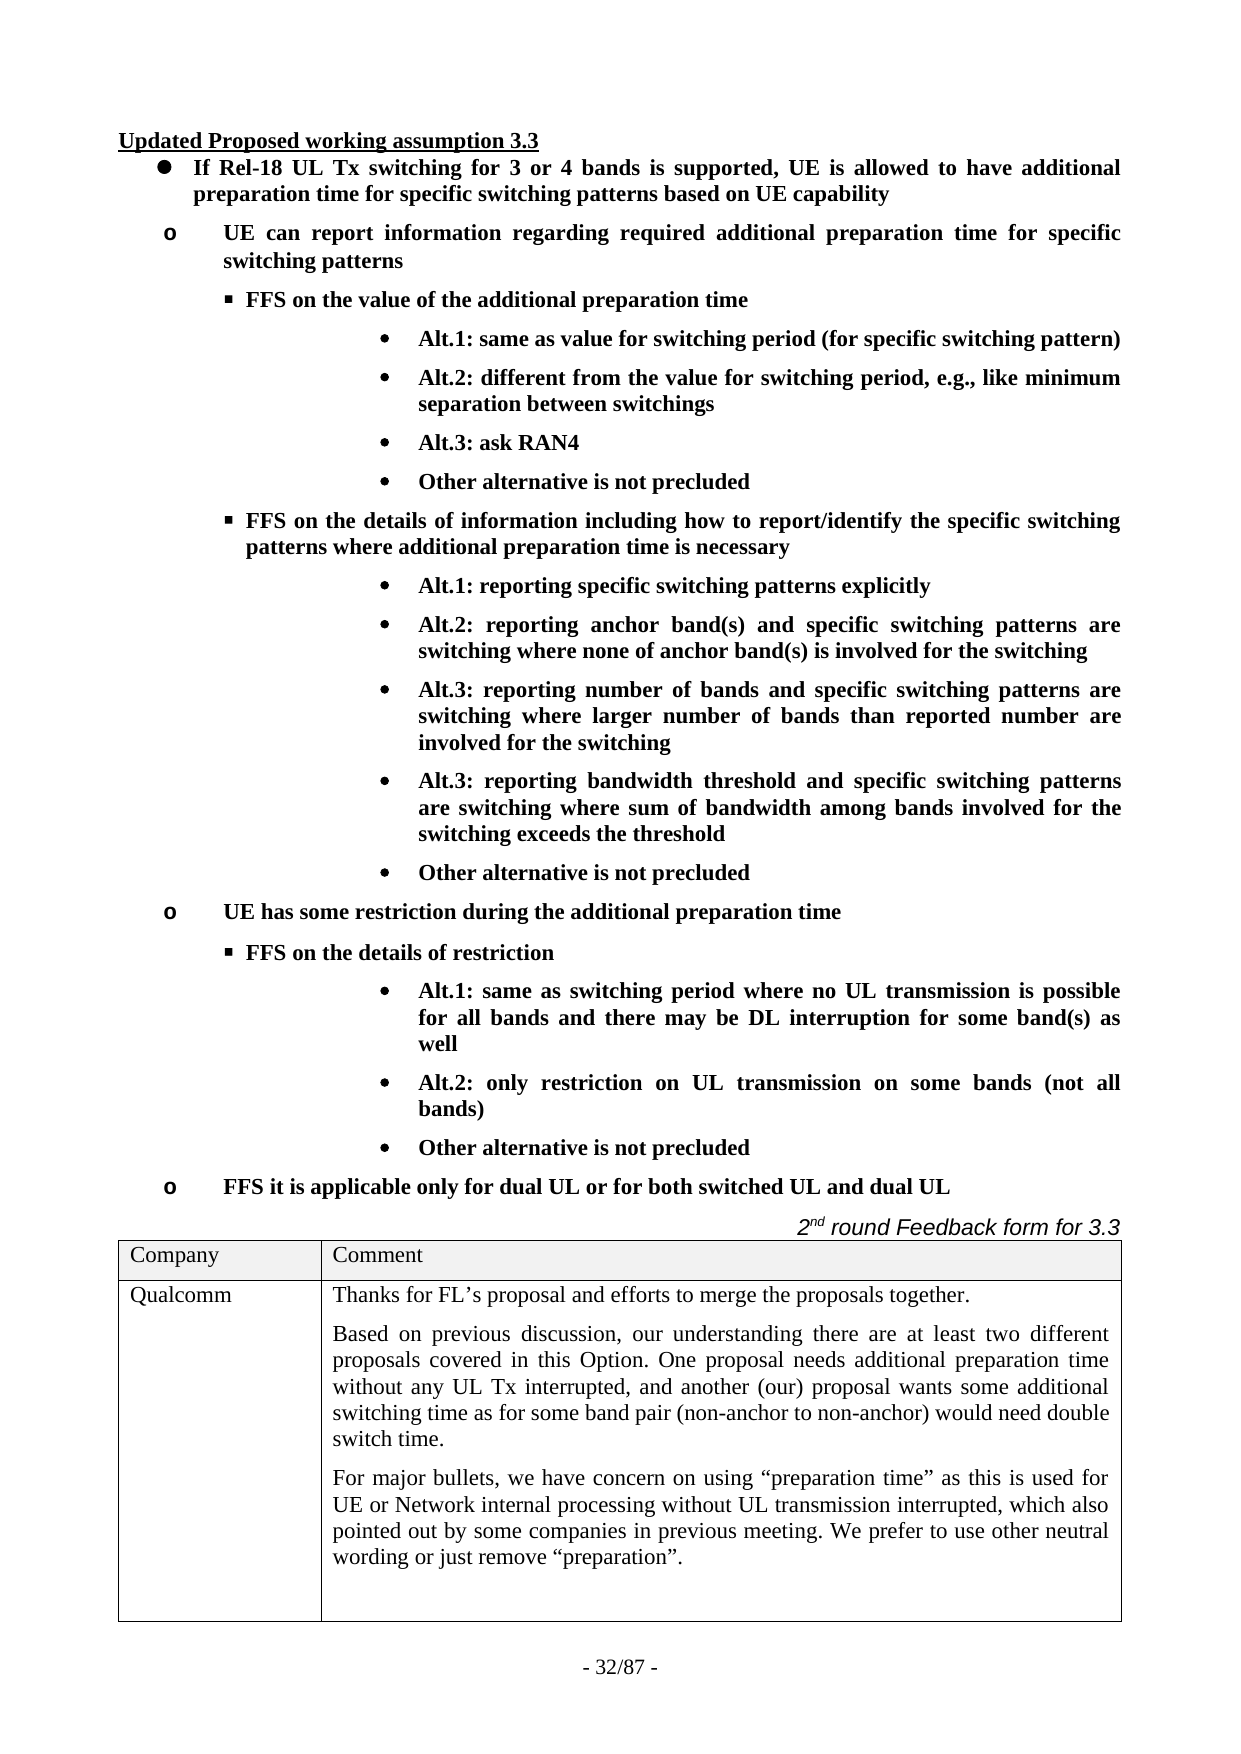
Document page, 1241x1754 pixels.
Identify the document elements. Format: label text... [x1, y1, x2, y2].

table_header Company [119, 1241, 321, 1280]
list Other alternative is not precluded [381, 468, 1122, 494]
list Alt.1: same as switching period where no UL transmission is possible for all bands and there may be DL interruption for some band(s) as well [381, 978, 1122, 1057]
list FFS on the details of restriction [223, 939, 1122, 965]
list If Rel-18 UL Tx switching for 3 or 4 bands is supported, UE is allowed to have additional preparation time for specific switching patterns based on UE capability [156, 154, 1122, 207]
list Alt.3: reporting bandwidth threshold and specific switching patterns are switching where sum of bandwidth among bands involved for the switching exceeds the threshold [381, 768, 1122, 847]
table_header Comment [322, 1241, 1121, 1280]
list FFS on the value of the additional preparation time [223, 286, 1122, 312]
list UE can report information regarding required additional preparation time for specific switching patterns [163, 219, 1122, 274]
list Alt.3: ask RAN4 [381, 429, 1122, 455]
subtitle 2nd round Feedback form for 3.3 [118, 1214, 1122, 1240]
list Other alternative is not precluded [381, 1134, 1122, 1161]
list FFS it is applicable only for dual UL or for both switched UL and dual UL [163, 1173, 1122, 1201]
list FFS on the details of information including how to report/identify the specific switching patterns where additional preparation time is necessary [223, 507, 1122, 559]
list Alt.2: reporting anchor band(s) and specific switching patterns are switching where none of anchor band(s) is involved for the switching [381, 611, 1122, 663]
table_cell Thanks for FL’s proposal and efforts to merge the proposals together. Based on previous discussion, our understanding there are at least two different proposals covered in this Option. One proposal needs additional preparation time without any UL Tx interrupted, and another (our) proposal wants some additional switching time as for some band pair (non-anchor to non-anchor) would need double switch time. For major bullets, we have concern on using “preparation time” as this is used for UE or Network internal processing without UL transmission interrupted, which also pointed out by some companies in previous meeting. We prefer to use other neutral wording or just remove “preparation”. [322, 1281, 1121, 1621]
list Alt.2: only restriction on UL transmission on some bands (not all bands) [381, 1069, 1122, 1122]
list Alt.2: different from the value for switching period, e.g., like minimum separation between switchings [381, 364, 1122, 417]
list Alt.3: reporting number of bands and specific switching patterns are switching where larger number of bands than reported number are involved for the switching [381, 676, 1122, 755]
table_cell Qualcomm [119, 1281, 321, 1621]
list Other alternative is not precluded [381, 859, 1122, 886]
text Updated Proposed working assumption 3.3 [118, 127, 1122, 154]
list Alt.1: same as value for switching period (for specific switching pattern) [381, 325, 1122, 351]
list Alt.1: reporting specific switching patterns explicitly [381, 572, 1122, 598]
list UE has some restriction during the additional preparation time [163, 898, 1122, 926]
